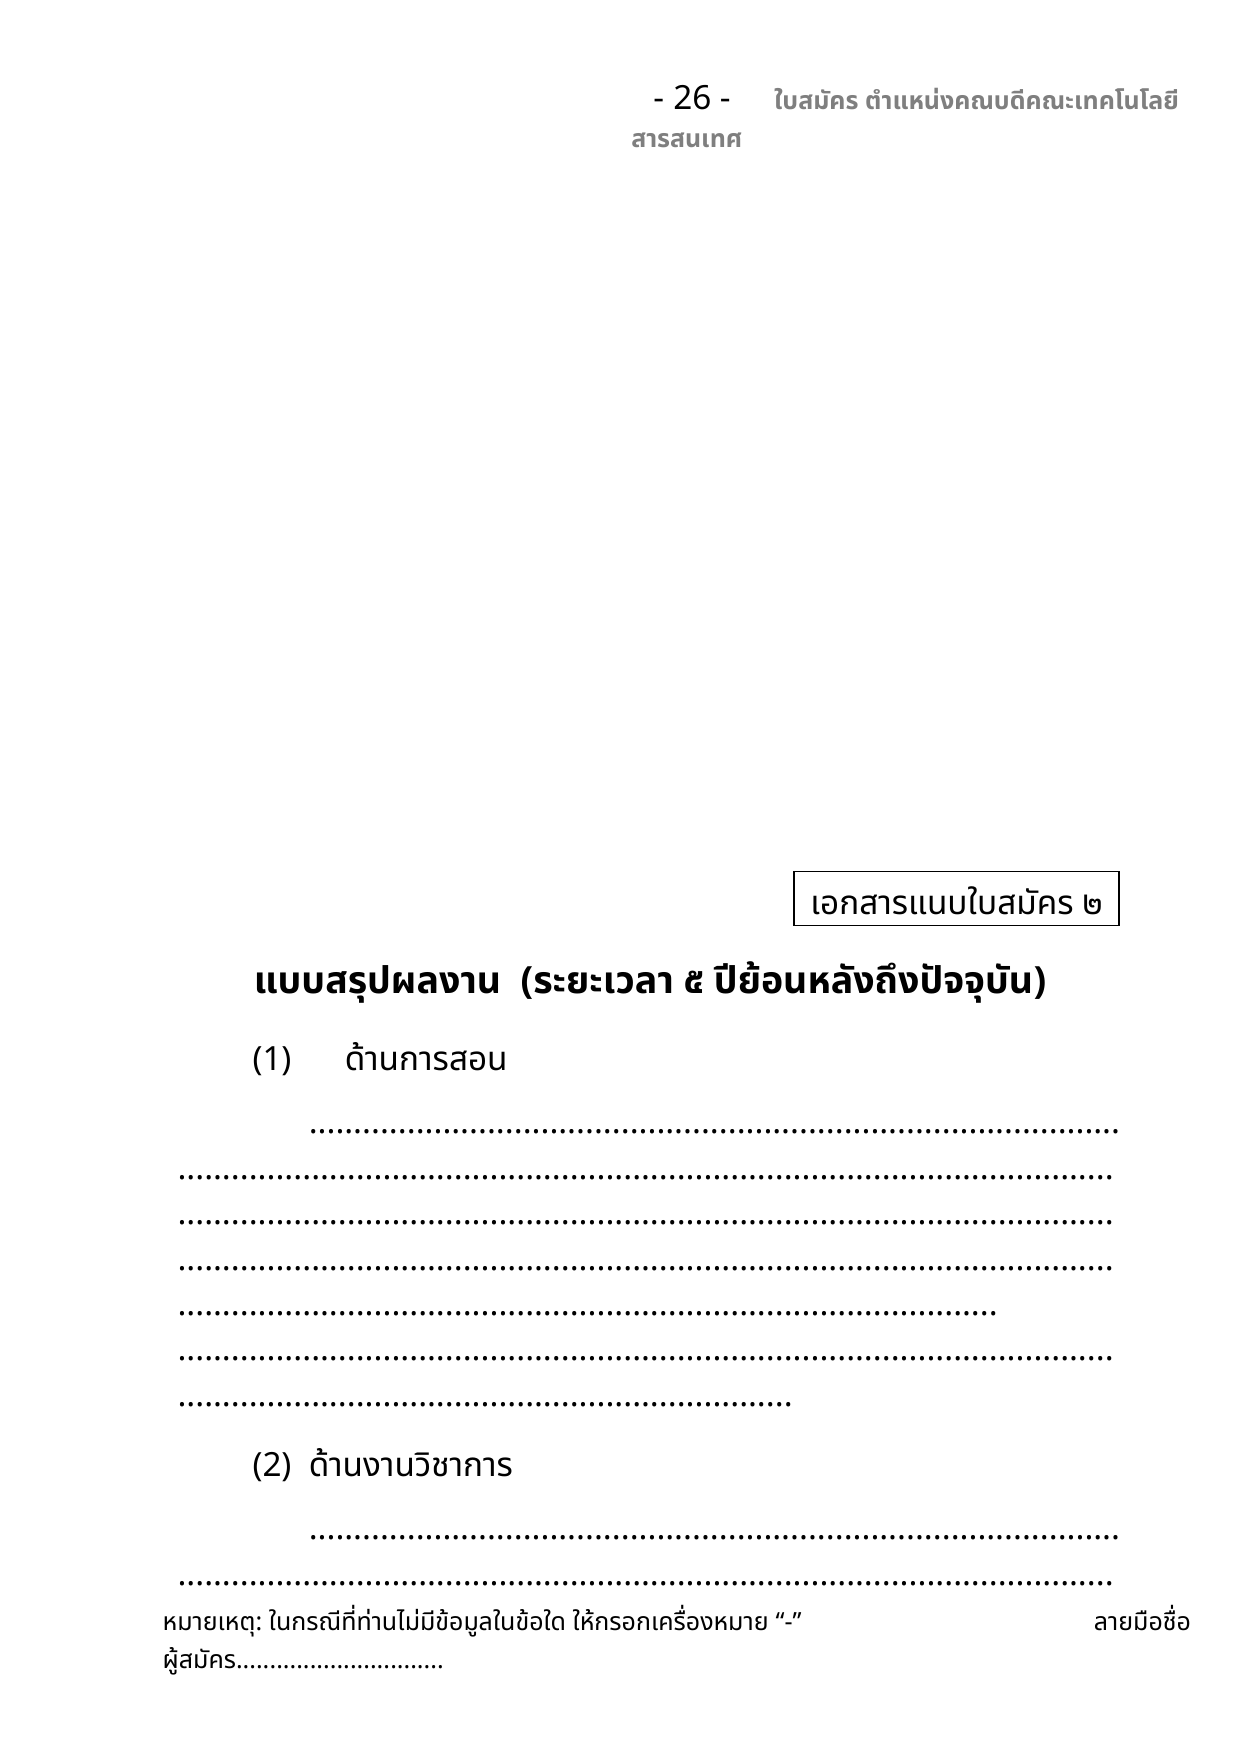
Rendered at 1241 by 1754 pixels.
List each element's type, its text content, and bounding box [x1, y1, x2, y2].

list ด้านการสอน [252, 1035, 1122, 1086]
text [177, 1504, 1122, 1595]
text .................................................................................................................................................................................................................................................................................................................................................................................................................................................................................................................. [177, 1098, 1122, 1325]
list ด้านงานวิชาการ [252, 1441, 1122, 1492]
text .............................................................................................................................................................................. [177, 1325, 1122, 1416]
text แบบสรุปผลงาน (ระยะเวลา ๕ ปีย้อนหลังถึงปัจจุบัน) [177, 953, 1122, 1010]
